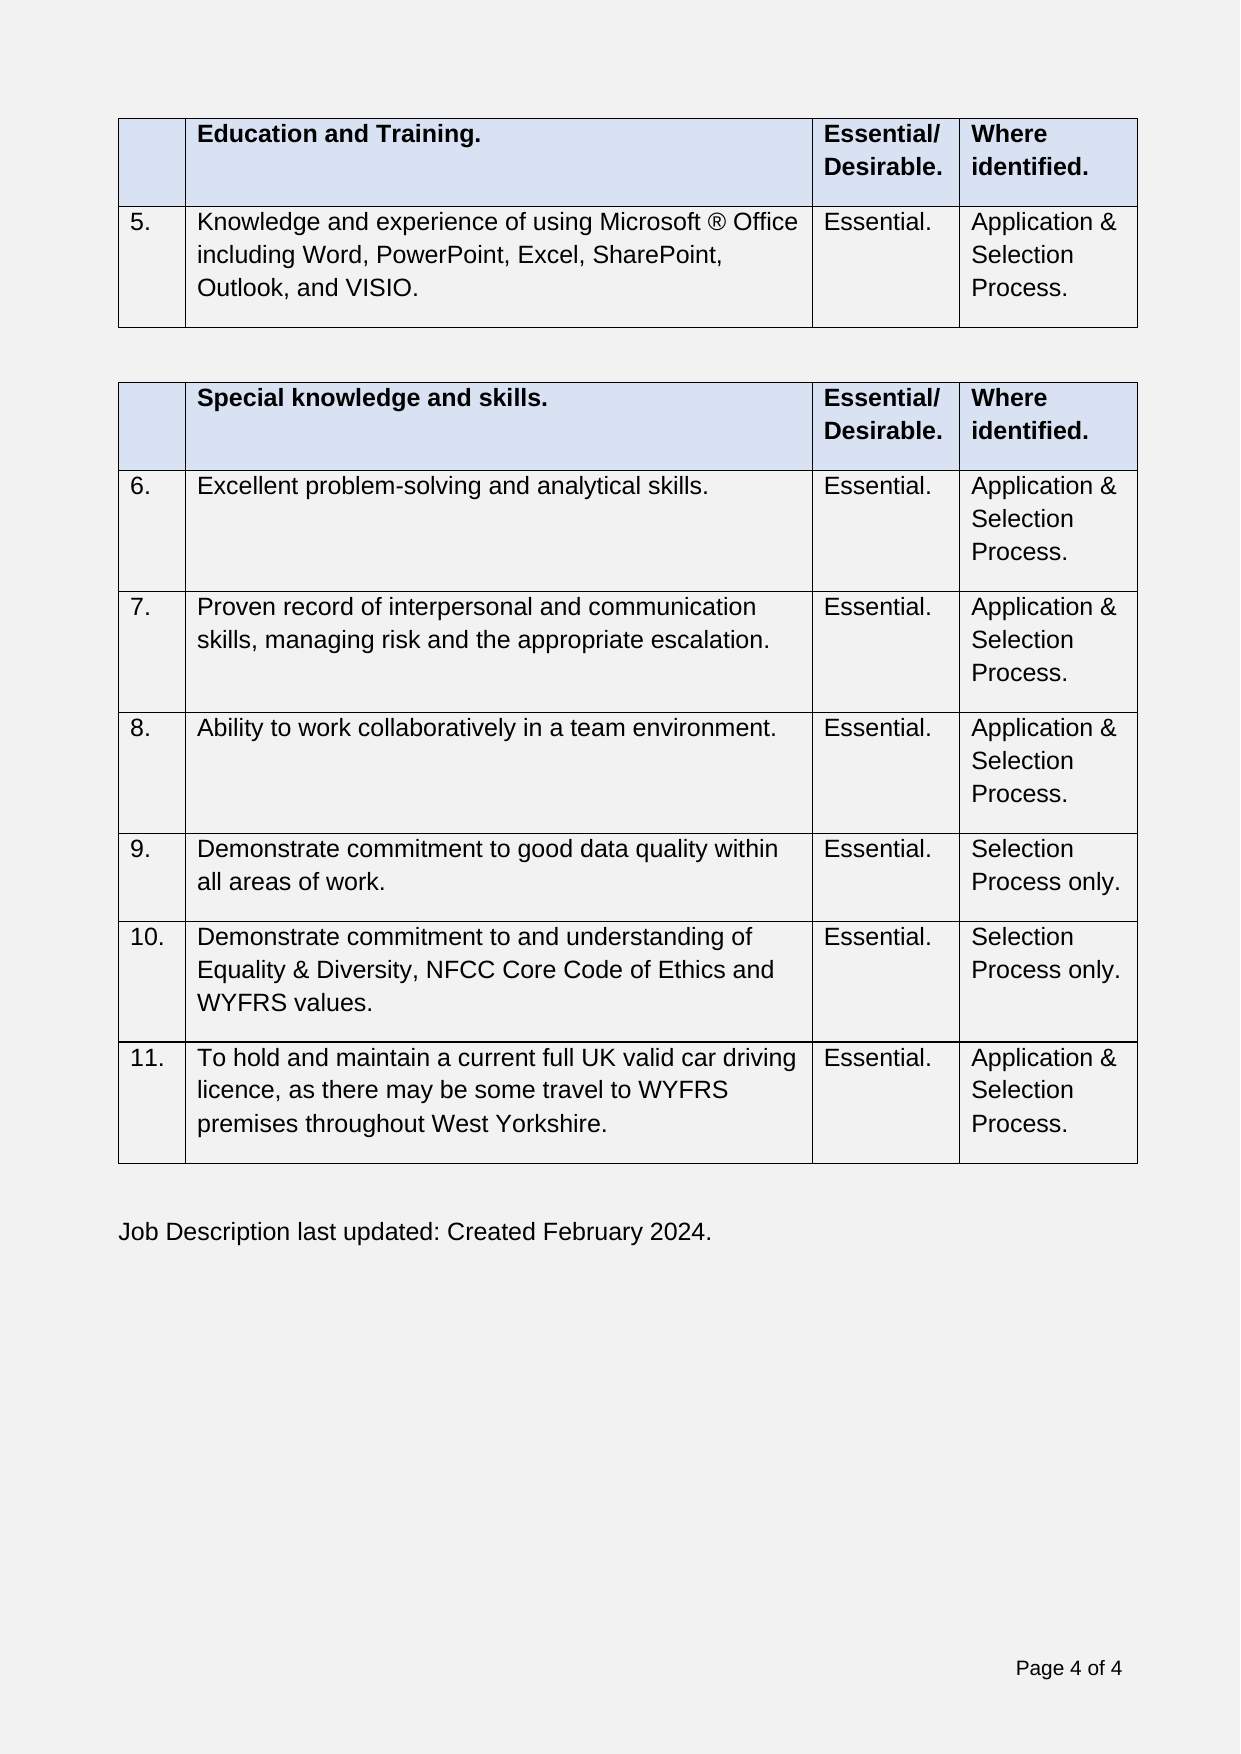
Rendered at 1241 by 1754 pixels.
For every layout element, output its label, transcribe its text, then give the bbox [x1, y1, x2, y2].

table_header Essential/Desirable. [813, 119, 959, 206]
text Job Description last updated: Created February 2024. [118, 1217, 1122, 1246]
table_cell Application & Selection Process. [960, 471, 1137, 591]
table_cell Essential. [813, 1043, 959, 1162]
table_header [119, 119, 185, 206]
table_cell Application & Selection Process. [960, 1043, 1137, 1162]
table_cell Demonstrate commitment to and understanding of Equality & Diversity, NFCC Core Code of Ethics and WYFRS values. [186, 922, 812, 1041]
table_cell Demonstrate commitment to good data quality within all areas of work. [186, 834, 812, 921]
table_header Essential/Desirable. [813, 383, 959, 470]
table_cell Essential. [813, 922, 959, 1041]
table_cell Application & Selection Process. [960, 592, 1137, 712]
table_cell Essential. [813, 713, 959, 833]
table_header Where identified. [960, 383, 1137, 470]
table_cell Essential. [813, 834, 959, 921]
table_cell [119, 471, 185, 591]
table_cell To hold and maintain a current full UK valid car driving licence, as there may be some travel to WYFRS premises throughout West Yorkshire. [186, 1043, 812, 1162]
table_cell Application & Selection Process. [960, 713, 1137, 833]
table_cell Selection Process only. [960, 922, 1137, 1041]
table_cell [119, 592, 185, 712]
table_cell [119, 1043, 185, 1162]
table_cell [119, 922, 185, 1041]
table_cell Selection Process only. [960, 834, 1137, 921]
table_cell Essential. [813, 592, 959, 712]
table_cell [119, 207, 185, 327]
table_cell Essential. [813, 207, 959, 327]
table_cell [119, 713, 185, 833]
table_cell Application & Selection Process. [960, 207, 1137, 327]
table_cell Excellent problem-solving and analytical skills. [186, 471, 812, 591]
table_cell Proven record of interpersonal and communication skills, managing risk and the appropriate escalation. [186, 592, 812, 712]
table_cell [119, 834, 185, 921]
table_header [119, 383, 185, 470]
table_header Where identified. [960, 119, 1137, 206]
table_cell Knowledge and experience of using Microsoft ® Office including Word, PowerPoint, Excel, SharePoint, Outlook, and VISIO. [186, 207, 812, 327]
table_cell Essential. [813, 471, 959, 591]
table_header Education and Training. [186, 119, 812, 206]
table_cell Ability to work collaboratively in a team environment. [186, 713, 812, 833]
table_header Special knowledge and skills. [186, 383, 812, 470]
